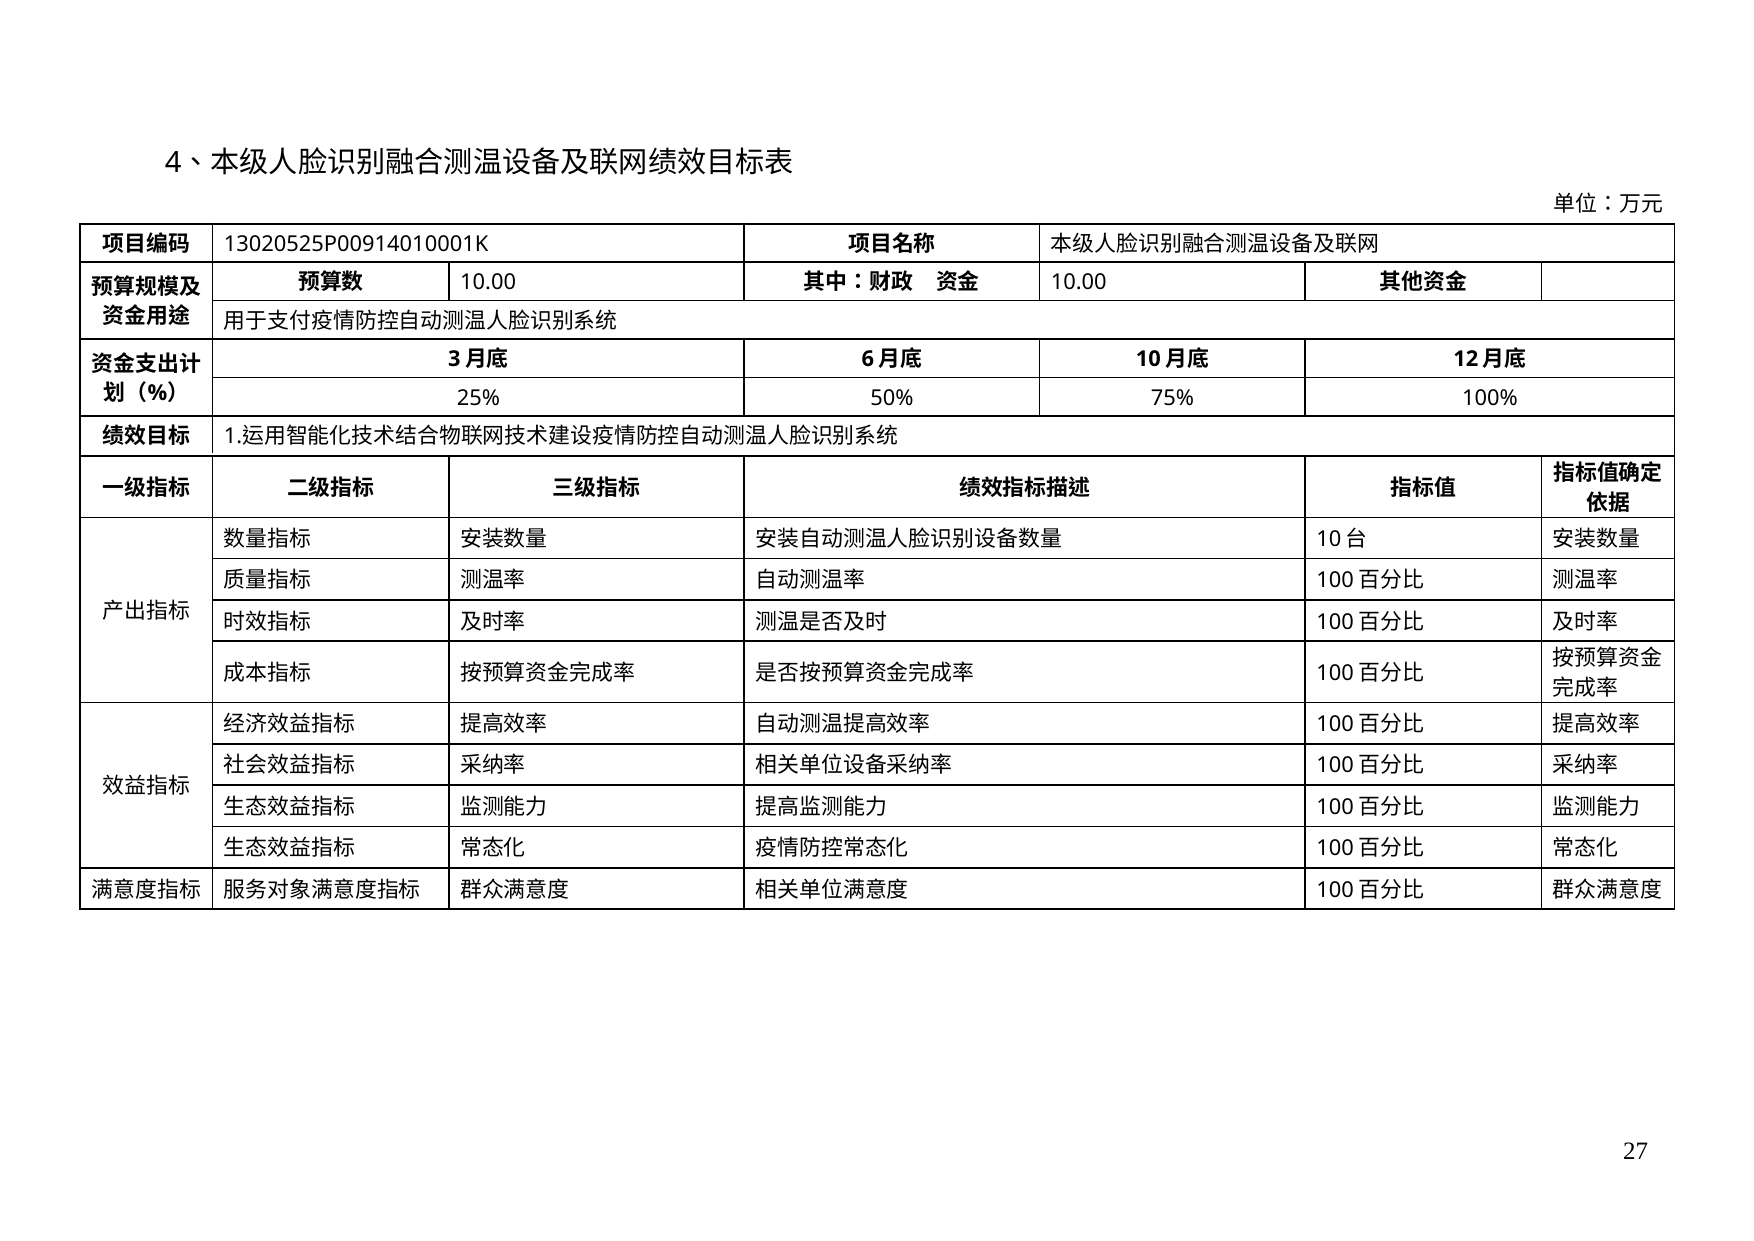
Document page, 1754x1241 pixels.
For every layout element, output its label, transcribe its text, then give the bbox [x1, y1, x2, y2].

table_cell 100百分比 [1306, 786, 1541, 826]
table_cell 测温是否及时 [745, 601, 1304, 640]
table_cell 提高效率 [450, 703, 743, 743]
table_cell 产出指标 [81, 518, 212, 702]
table_header 一级指标 [81, 457, 212, 516]
table_cell [1542, 263, 1674, 300]
table_cell 群众满意度 [450, 869, 743, 908]
table_header 指标值确定依据 [1542, 457, 1674, 516]
table_cell 用于支付疫情防控自动测温人脸识别系统 [213, 301, 1674, 338]
table_cell 常态化 [450, 827, 743, 867]
table_cell 1.运用智能化技术结合物联网技术建设疫情防控自动测温人脸识别系统 [213, 417, 1674, 453]
table_cell 预算数 [213, 263, 448, 300]
table_cell 及时率 [450, 601, 743, 640]
table_cell 10.00 [450, 263, 743, 300]
table_cell 社会效益指标 [213, 745, 448, 784]
table_cell 100百分比 [1306, 869, 1541, 908]
table_cell 质量指标 [213, 559, 448, 599]
table_cell 50% [745, 378, 1039, 415]
table_cell 采纳率 [450, 745, 743, 784]
table_cell 6月底 [745, 340, 1039, 377]
table_cell 采纳率 [1542, 745, 1674, 784]
table_cell 10月底 [1040, 340, 1304, 377]
table_cell 自动测温率 [745, 559, 1304, 599]
table_cell 相关单位满意度 [745, 869, 1304, 908]
table_cell 监测能力 [450, 786, 743, 826]
table_header 绩效指标描述 [745, 457, 1304, 516]
table_cell 预算规模及资金用途 [81, 263, 212, 338]
table_cell 13020525P00914010001K [213, 225, 743, 261]
table_header 二级指标 [213, 457, 448, 516]
table_cell 效益指标 [81, 703, 212, 867]
table_cell 群众满意度 [1542, 869, 1674, 908]
table_cell 10台 [1306, 518, 1541, 558]
table_cell 安装自动测温人脸识别设备数量 [745, 518, 1304, 558]
table_cell 安装数量 [450, 518, 743, 558]
table_cell 安装数量 [1542, 518, 1674, 558]
table_cell 25% [213, 378, 743, 415]
table_cell 提高监测能力 [745, 786, 1304, 826]
table_cell 100百分比 [1306, 601, 1541, 640]
table_cell 按预算资金完成率 [1542, 642, 1674, 702]
table_cell 时效指标 [213, 601, 448, 640]
table_cell 100百分比 [1306, 642, 1541, 702]
table_cell 12月底 [1306, 340, 1674, 377]
table_cell 资金支出计划（%） [81, 340, 212, 415]
table_cell 经济效益指标 [213, 703, 448, 743]
table_cell 100% [1306, 378, 1674, 415]
table_cell 提高效率 [1542, 703, 1674, 743]
table_header 单位：万元 [81, 183, 1674, 223]
table_cell 测温率 [450, 559, 743, 599]
table_cell 生态效益指标 [213, 786, 448, 826]
table_cell 10.00 [1040, 263, 1304, 300]
table_cell 其中：财政 资金 [745, 263, 1039, 300]
table_cell 其他资金 [1306, 263, 1541, 300]
table_cell 成本指标 [213, 642, 448, 702]
table_header 三级指标 [450, 457, 743, 516]
table_cell 项目名称 [745, 225, 1039, 261]
table_cell 生态效益指标 [213, 827, 448, 867]
table_cell 自动测温提高效率 [745, 703, 1304, 743]
table_cell 本级人脸识别融合测温设备及联网 [1040, 225, 1674, 261]
table_cell 常态化 [1542, 827, 1674, 867]
table_cell 100百分比 [1306, 559, 1541, 599]
table_cell 100百分比 [1306, 703, 1541, 743]
table_cell 测温率 [1542, 559, 1674, 599]
table_cell 按预算资金完成率 [450, 642, 743, 702]
table_cell 及时率 [1542, 601, 1674, 640]
table_cell 3月底 [213, 340, 743, 377]
table_cell 监测能力 [1542, 786, 1674, 826]
table_cell 项目编码 [81, 225, 212, 261]
table_cell 100百分比 [1306, 745, 1541, 784]
table_cell 100百分比 [1306, 827, 1541, 867]
table_cell 满意度指标 [81, 869, 212, 908]
table_cell 相关单位设备采纳率 [745, 745, 1304, 784]
table_cell 是否按预算资金完成率 [745, 642, 1304, 702]
table_cell 75% [1040, 378, 1304, 415]
table_cell 服务对象满意度指标 [213, 869, 448, 908]
table_header 指标值 [1306, 457, 1541, 516]
table_cell 数量指标 [213, 518, 448, 558]
table_cell 绩效目标 [81, 417, 212, 453]
table_cell 疫情防控常态化 [745, 827, 1304, 867]
text 4、本级人脸识别融合测温设备及联网绩效目标表 [106, 142, 1648, 181]
